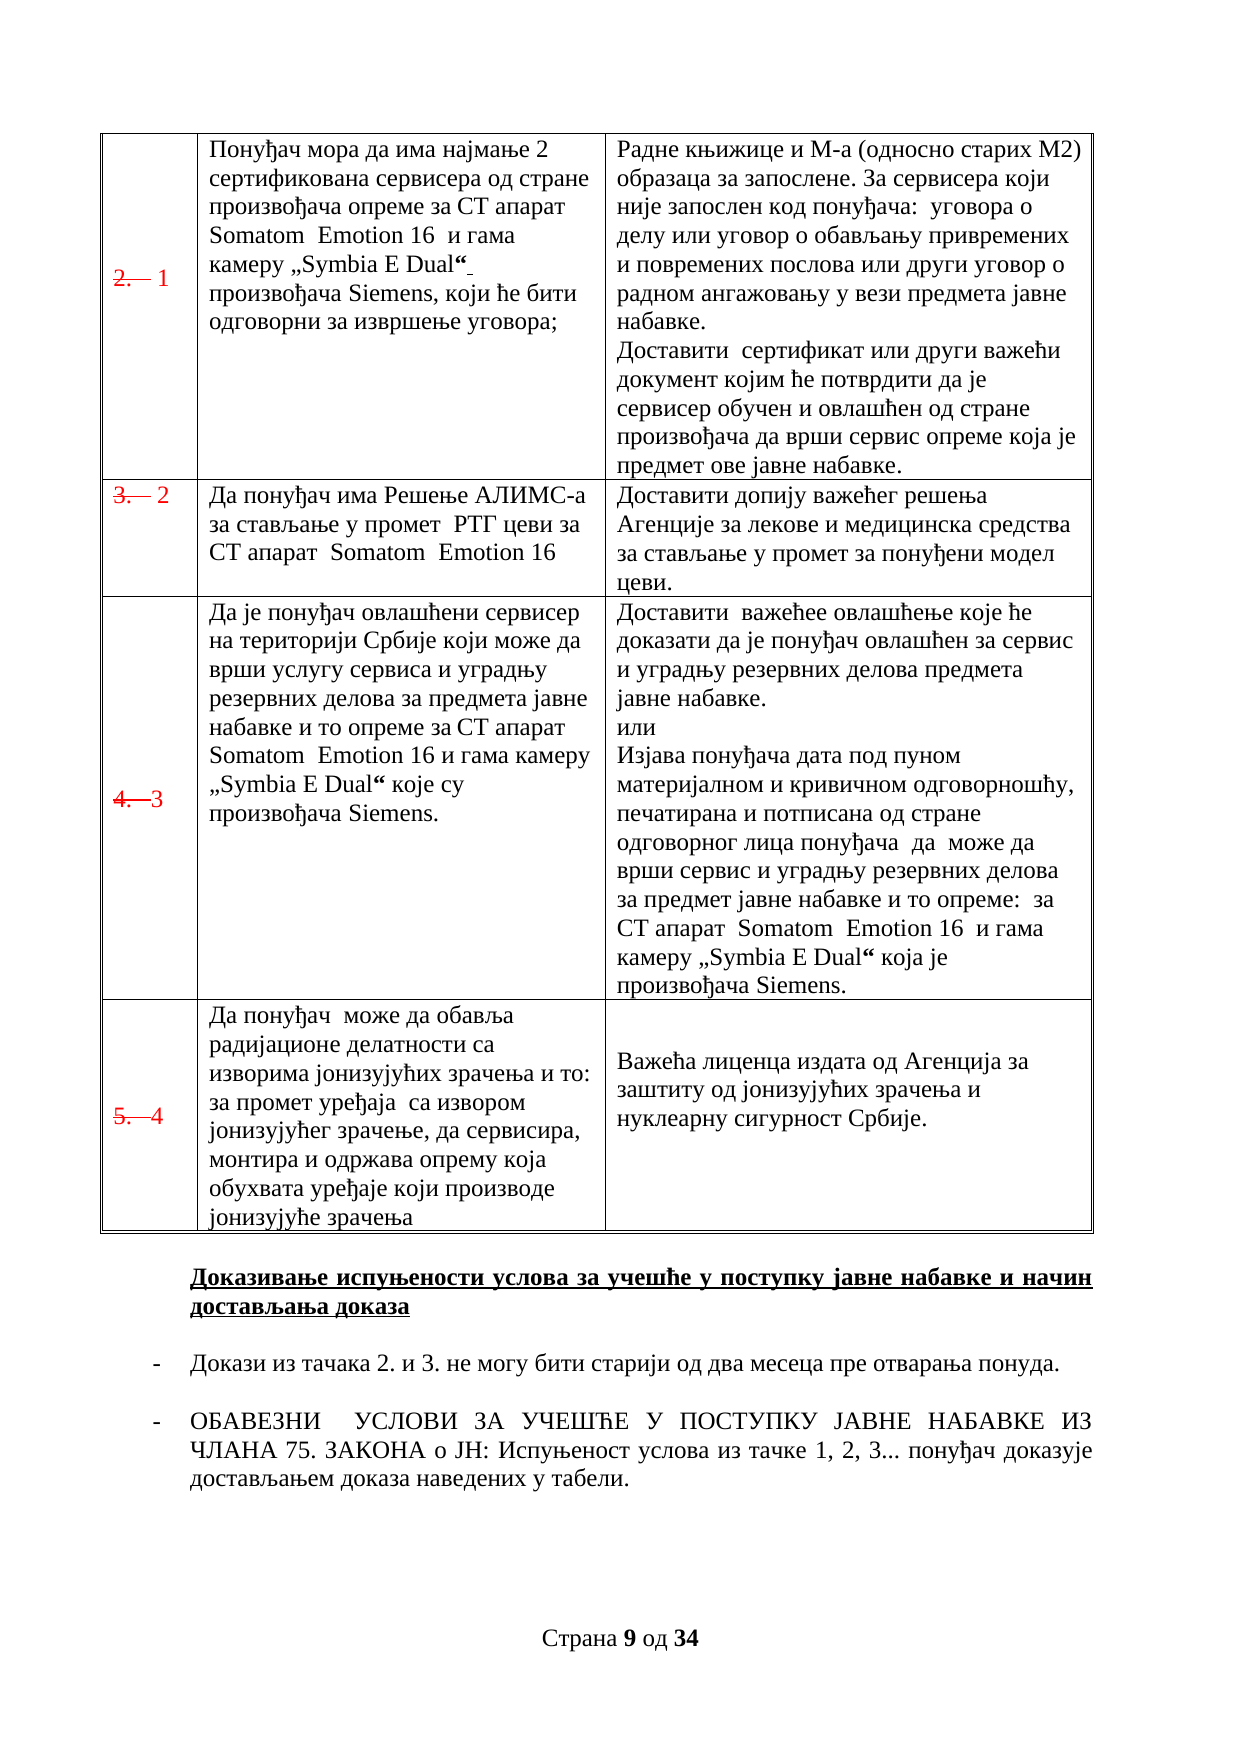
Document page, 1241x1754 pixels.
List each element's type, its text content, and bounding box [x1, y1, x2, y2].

table_cell 4 [103, 1000, 197, 1230]
table_cell 3 [103, 597, 197, 999]
list Докази из тачака 2. и 3. не могу бити старији од два месеца пре отварања понуда. [152, 1348, 1092, 1377]
list Доказивање испуњености услова за учешће у поступку јавне набавке и начин достављања доказа [190, 1262, 1092, 1287]
list ОБАВЕЗНИ УСЛОВИ ЗА УЧЕШЋЕ У ПОСТУПКУ ЈАВНЕ НАБАВКЕ ИЗ ЧЛАНА 75. ЗАКОНА о ЈН: Испуњеност услова из тачке 1, 2, 3... понуђач доказује достављањем доказа наведених у табели. [152, 1406, 1092, 1492]
table_cell Радне књижице и М-а (односно старих М2) образаца за запослене. За сервисера који није запослен код понуђача: уговора о делу или уговор о обављању привремених и повремених послова или други уговор о радном ангажовању у вези предмета јавне набавке. Доставити сертификат или други важећи документ којим ће потврдити да је сервисер обучен и овлашћен од стране произвођача да врши сервис опреме која је предмет ове јавне набавке. [606, 134, 1091, 479]
table_cell Да понуђач има Решење АЛИМС-а за стављање у промет РТГ цеви за CT апарат Somatom Еmotion 16 [198, 480, 605, 596]
table_cell 1 [103, 134, 197, 479]
table_cell Да je понуђач овлашћени сервисер на територији Србије који може да врши услугу сервиса и уградњу резервних делова за предмета јавне набaвке и то опреме за CT апарат Somatom Еmotion 16 и гама камеру „Symbia E Dual“ којe су произвођача Siemens. [198, 597, 605, 999]
table_cell Доставити важећее овлашћење које ће доказати да је понуђач овлашћен за сервис и уградњу резервних делова предмета јавне набавке. или Изјава понуђача дата под пуном материјалном и кривичном одговорношћу, печатирана и потписана од стране одговорног лица понуђача да може да врши сервис и уградњу резервних делова за предмет јавне набавке и то опреме: за CT апарат Somatom Еmotion 16 и гама камеру „Symbia E Dual“ која је произвођача Siemens. [606, 597, 1091, 999]
table_cell Важећа лиценца издата од Агенција за заштиту од јонизујућих зрачења и нуклеарну сигурност Србије. [606, 1000, 1091, 1230]
table_cell Да понуђач може да обавља радијационе делатности са изворима јонизујућих зрачења и то: за промет уређаја са извором јонизујућег зрачење, да сервисира, монтира и одржава опрему која обухвата уређаје који производе јонизујуће зрачења [198, 1000, 605, 1230]
table_cell Понуђач мора да има најмање 2 сертификована сервисера од стране произвођача опреме за CT апарат Somatom Еmotion 16 и гама камеру „Symbia E Dual“ произвођача Siemens, који ће бити одговорни за извршење уговора; [198, 134, 605, 479]
table_cell 2 [103, 480, 197, 596]
list Доказивање испуњености услова за учешће у поступку јавне набавке и начин достављања доказа [190, 1289, 1092, 1320]
table_cell Доставити допију важећег решења Агенције за лекове и медицинска средства за стављање у промет за понуђени модел цеви. [606, 480, 1091, 596]
